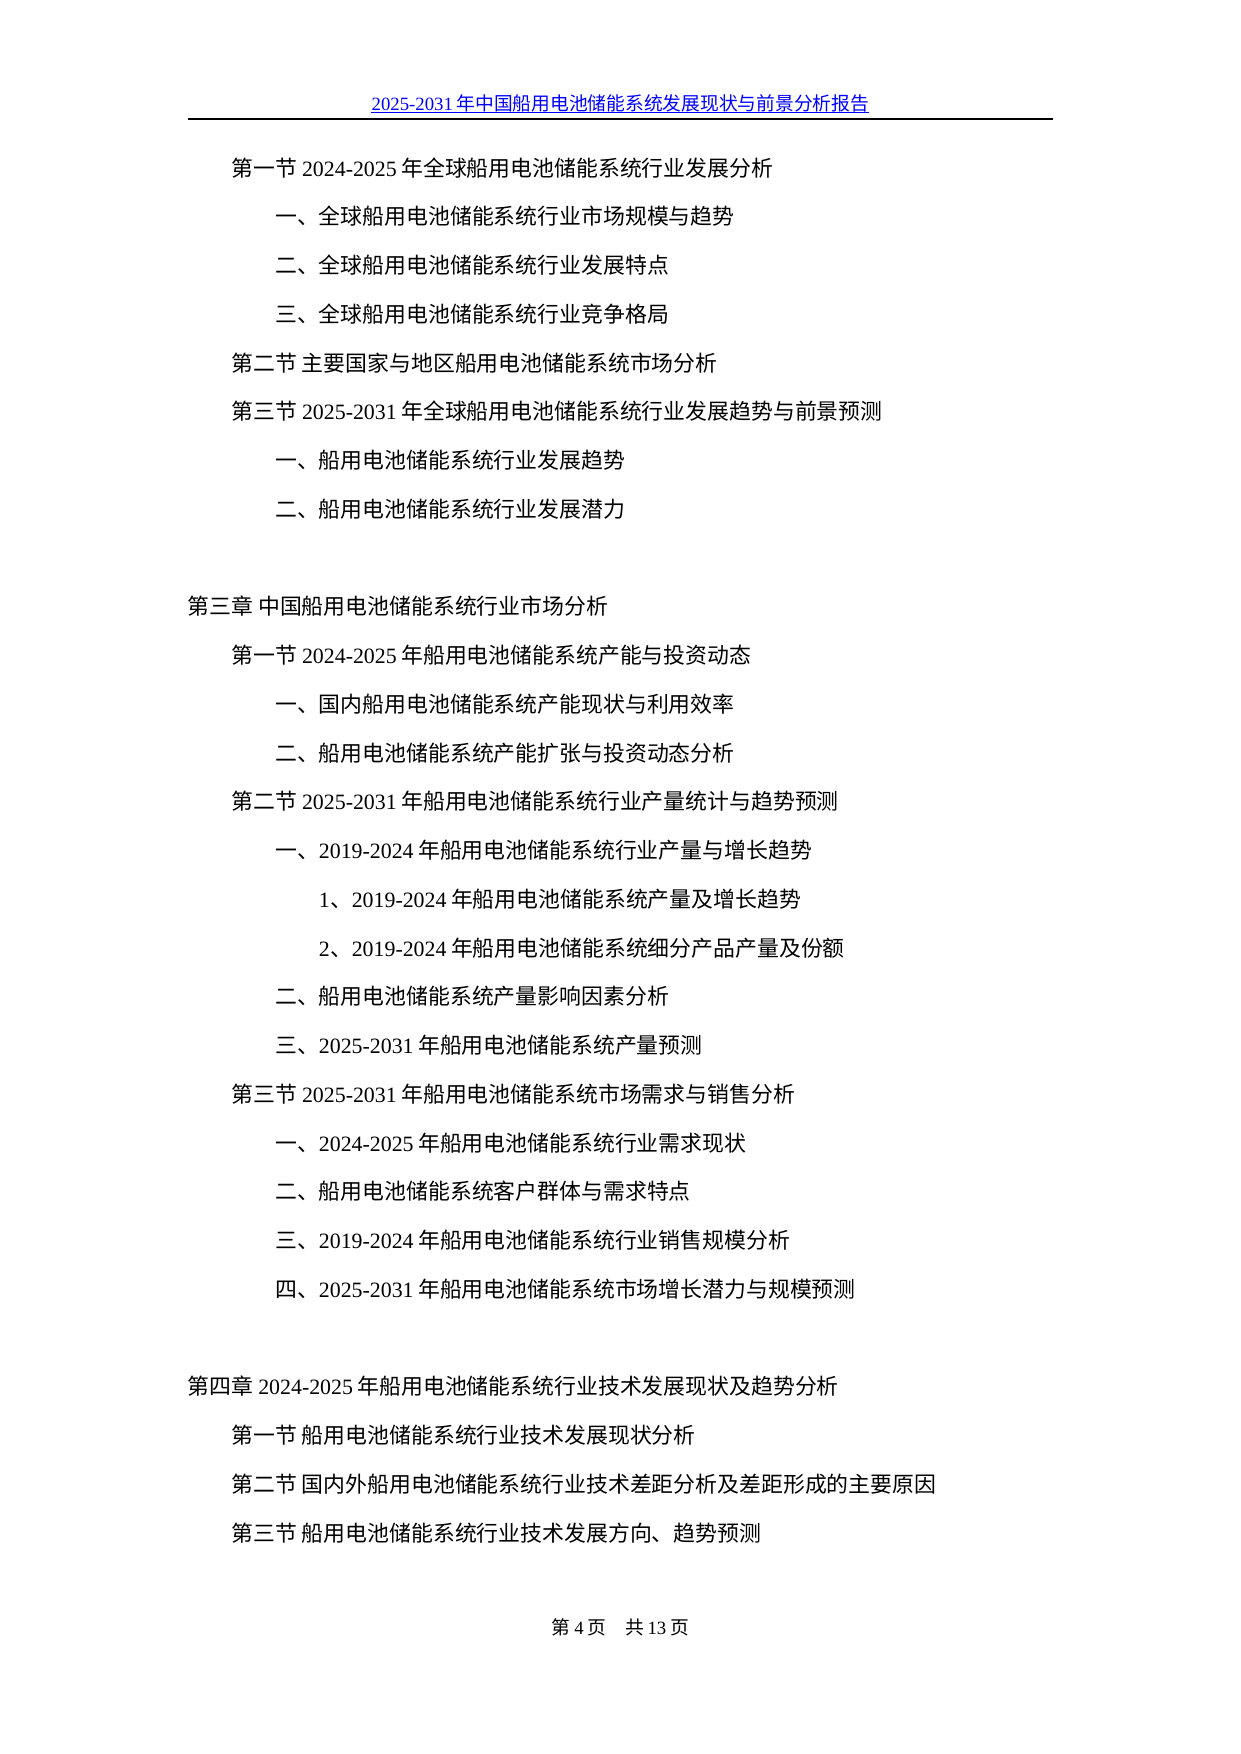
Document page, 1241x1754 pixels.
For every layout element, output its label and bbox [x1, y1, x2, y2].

text [187, 150, 1053, 1548]
